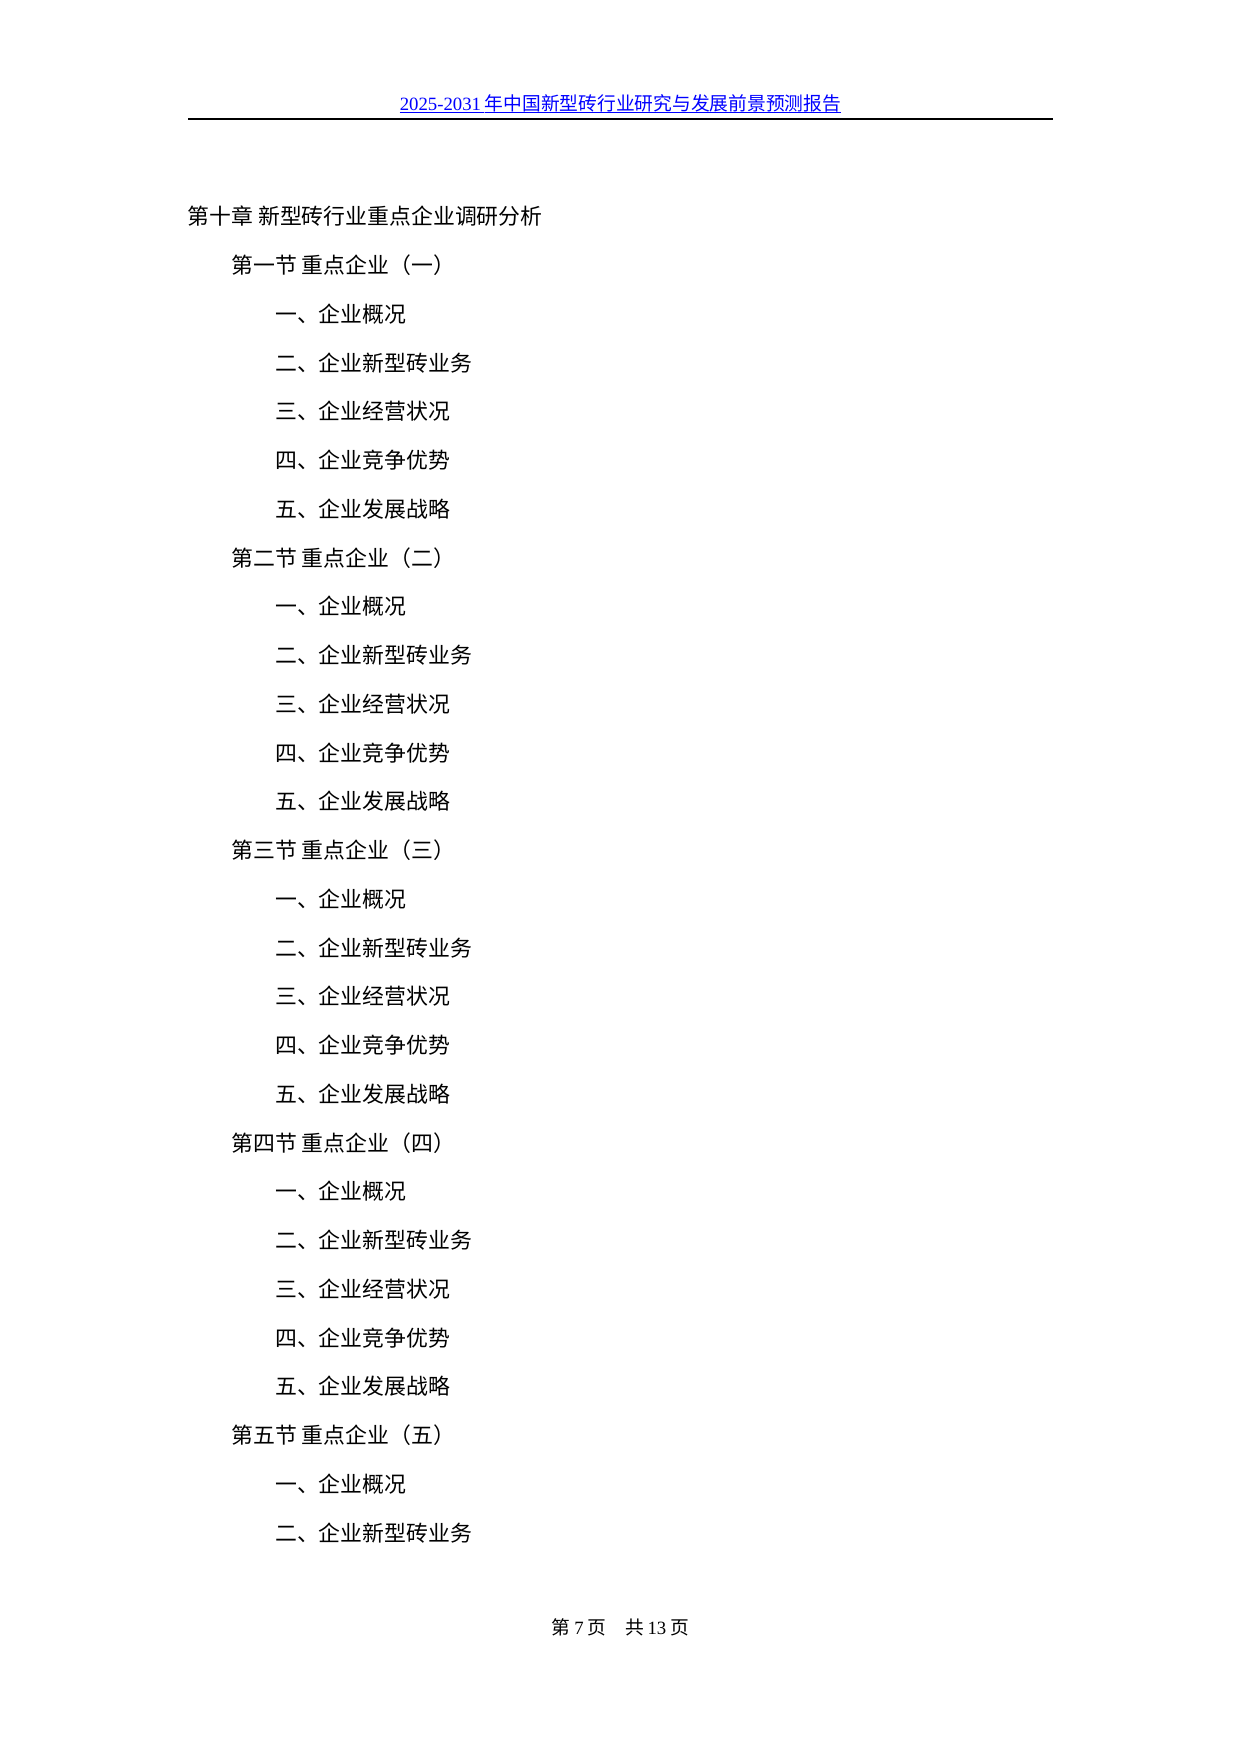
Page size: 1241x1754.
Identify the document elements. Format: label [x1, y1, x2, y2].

text [187, 150, 1053, 1548]
